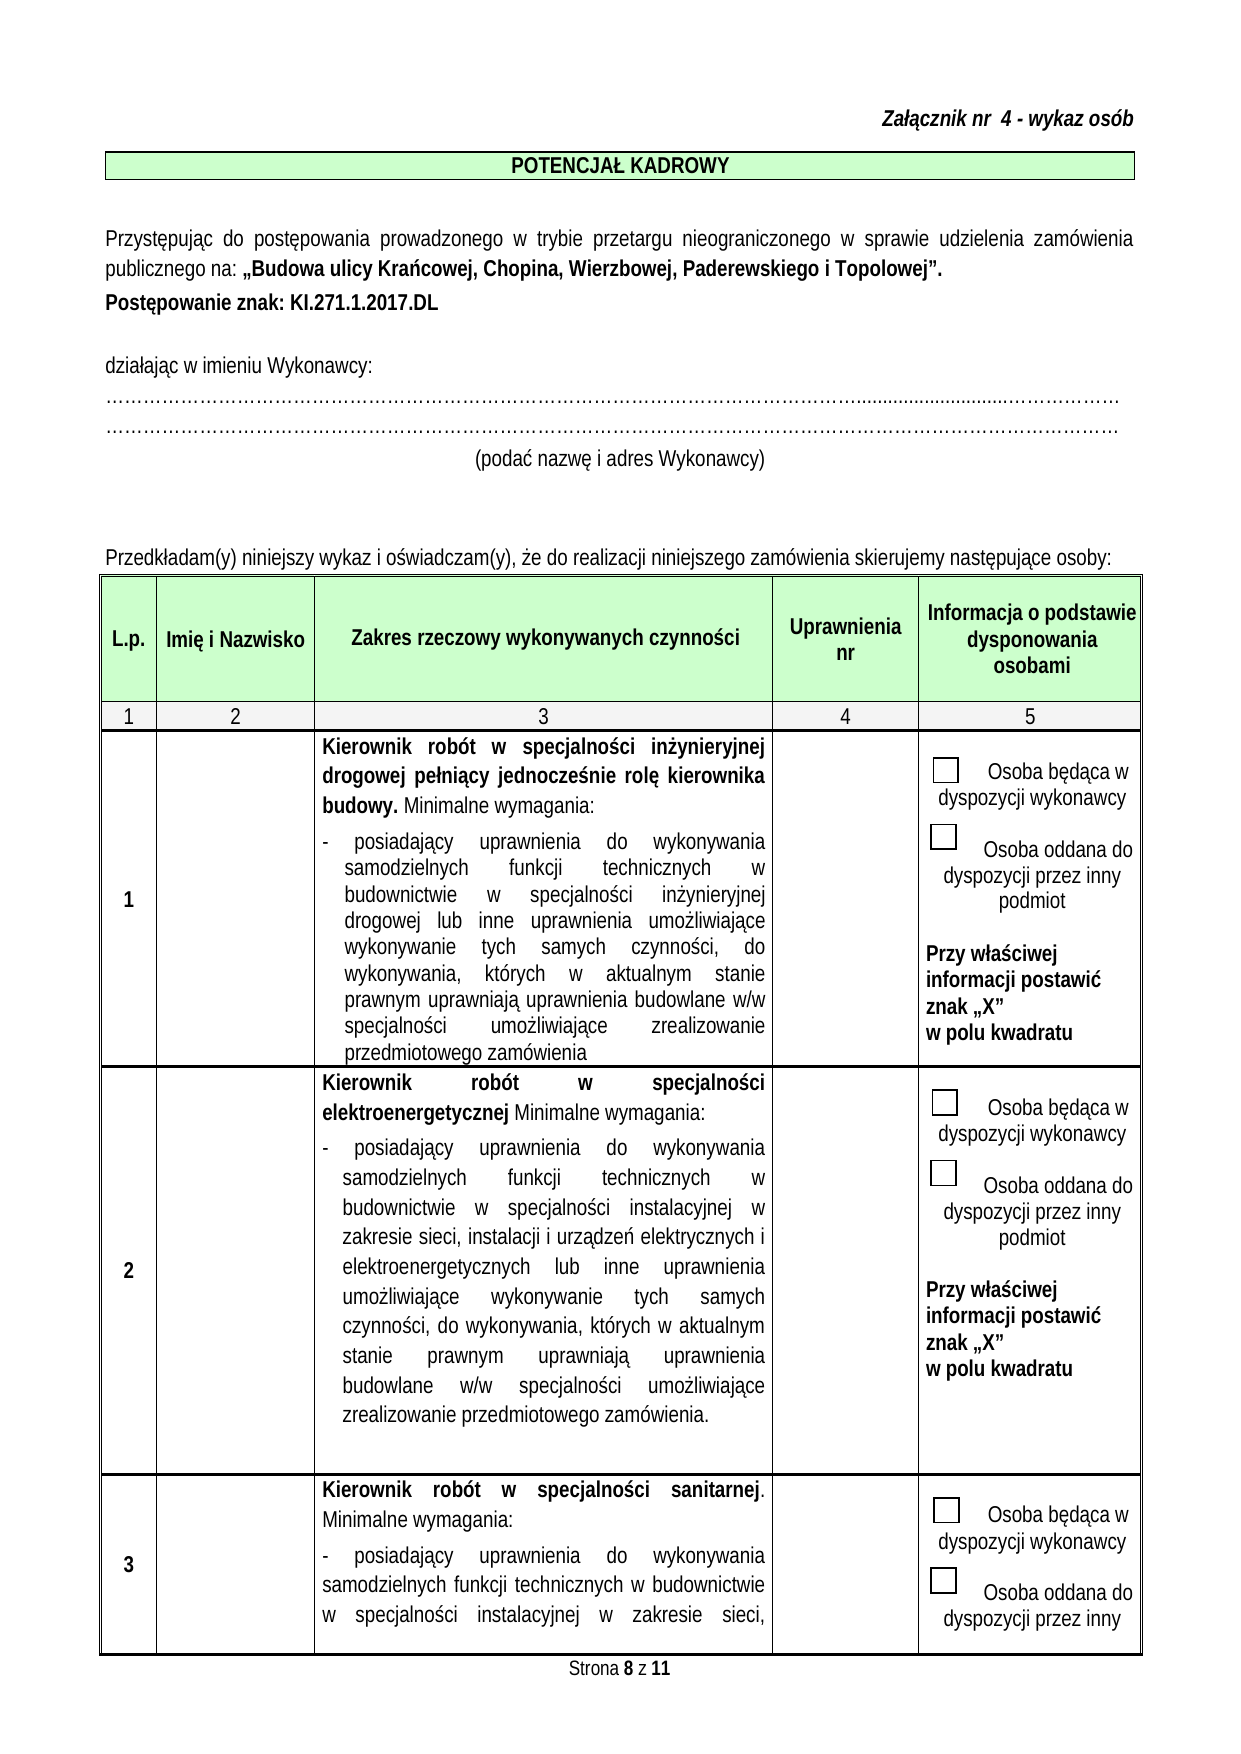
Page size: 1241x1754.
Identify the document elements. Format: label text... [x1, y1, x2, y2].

table_cell 1 [102, 732, 156, 1065]
text Przystępując do postępowania prowadzonego w trybie przetargu nieograniczonego w sprawie udzielenia zamówienia publicznego na: „Budowa ulicy Krańcowej, Chopina, Wierzbowej, Paderewskiego i Topolowej”. [105, 225, 1133, 281]
text ………………………………………………………………………………………………………….............................……………… [105, 382, 1133, 408]
table_header Uprawnienia nr [773, 577, 918, 701]
table_cell [157, 732, 314, 1065]
table_cell [773, 1068, 918, 1473]
text ……………………………………………………………………………………………………………………………………………… [105, 412, 1133, 439]
table_cell 2 [102, 1068, 156, 1473]
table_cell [315, 1476, 772, 1652]
table_cell [157, 1476, 314, 1652]
table_cell 5 [919, 702, 1140, 729]
table_cell 3 [315, 702, 772, 729]
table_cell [919, 1476, 1140, 1652]
text Załącznik nr 4 - wykaz osób [106, 105, 1134, 131]
table_cell 3 [102, 1476, 156, 1652]
text Przedkładam(y) niniejszy wykaz i oświadczam(y), że do realizacji niniejszego zamówienia skierujemy następujące osoby: [105, 544, 1133, 570]
text Postępowanie znak: KI.271.1.2017.DL [105, 289, 1134, 315]
table_header L.p. [102, 577, 156, 701]
table_cell [773, 1476, 918, 1652]
text POTENCJAŁ KADROWY [106, 153, 1134, 179]
table_header Informacja o podstawie dysponowania osobami [919, 577, 1140, 701]
table_header Zakres rzeczowy wykonywanych czynności [315, 577, 772, 701]
table_header Imię i Nazwisko [157, 577, 314, 701]
table_cell 1 [102, 702, 156, 729]
table_cell [157, 1068, 314, 1473]
table_cell [773, 732, 918, 1065]
table_cell 4 [773, 702, 918, 729]
text (podać nazwę i adres Wykonawcy) [106, 445, 1133, 471]
text działając w imieniu Wykonawcy: [105, 352, 1133, 378]
table_cell Kierownik robót w specjalności elektroenergetycznej Minimalne wymagania: - posiadający uprawnienia do wykonywania samodzielnych funkcji technicznych w budownictwie w specjalności instalacyjnej w zakresie sieci, instalacji i urządzeń elektrycznych i elektroenergetycznych lub inne uprawnienia umożliwiające wykonywanie tych samych czynności, do wykonywania, których w aktualnym stanie prawnym uprawniają uprawnienia budowlane w/w specjalności umożliwiające zrealizowanie przedmiotowego zamówienia. [315, 1068, 772, 1473]
table_cell 2 [157, 702, 314, 729]
table_cell Kierownik robót w specjalności inżynieryjnej drogowej pełniący jednocześnie rolę kierownika budowy. Minimalne wymagania: - posiadający uprawnienia do wykonywania samodzielnych funkcji technicznych w budownictwie w specjalności inżynieryjnej drogowej lub inne uprawnienia umożliwiające wykonywanie tych samych czynności, do wykonywania, których w aktualnym stanie prawnym uprawniają uprawnienia budowlane w/w specjalności umożliwiające zrealizowanie przedmiotowego zamówienia [315, 732, 772, 1065]
